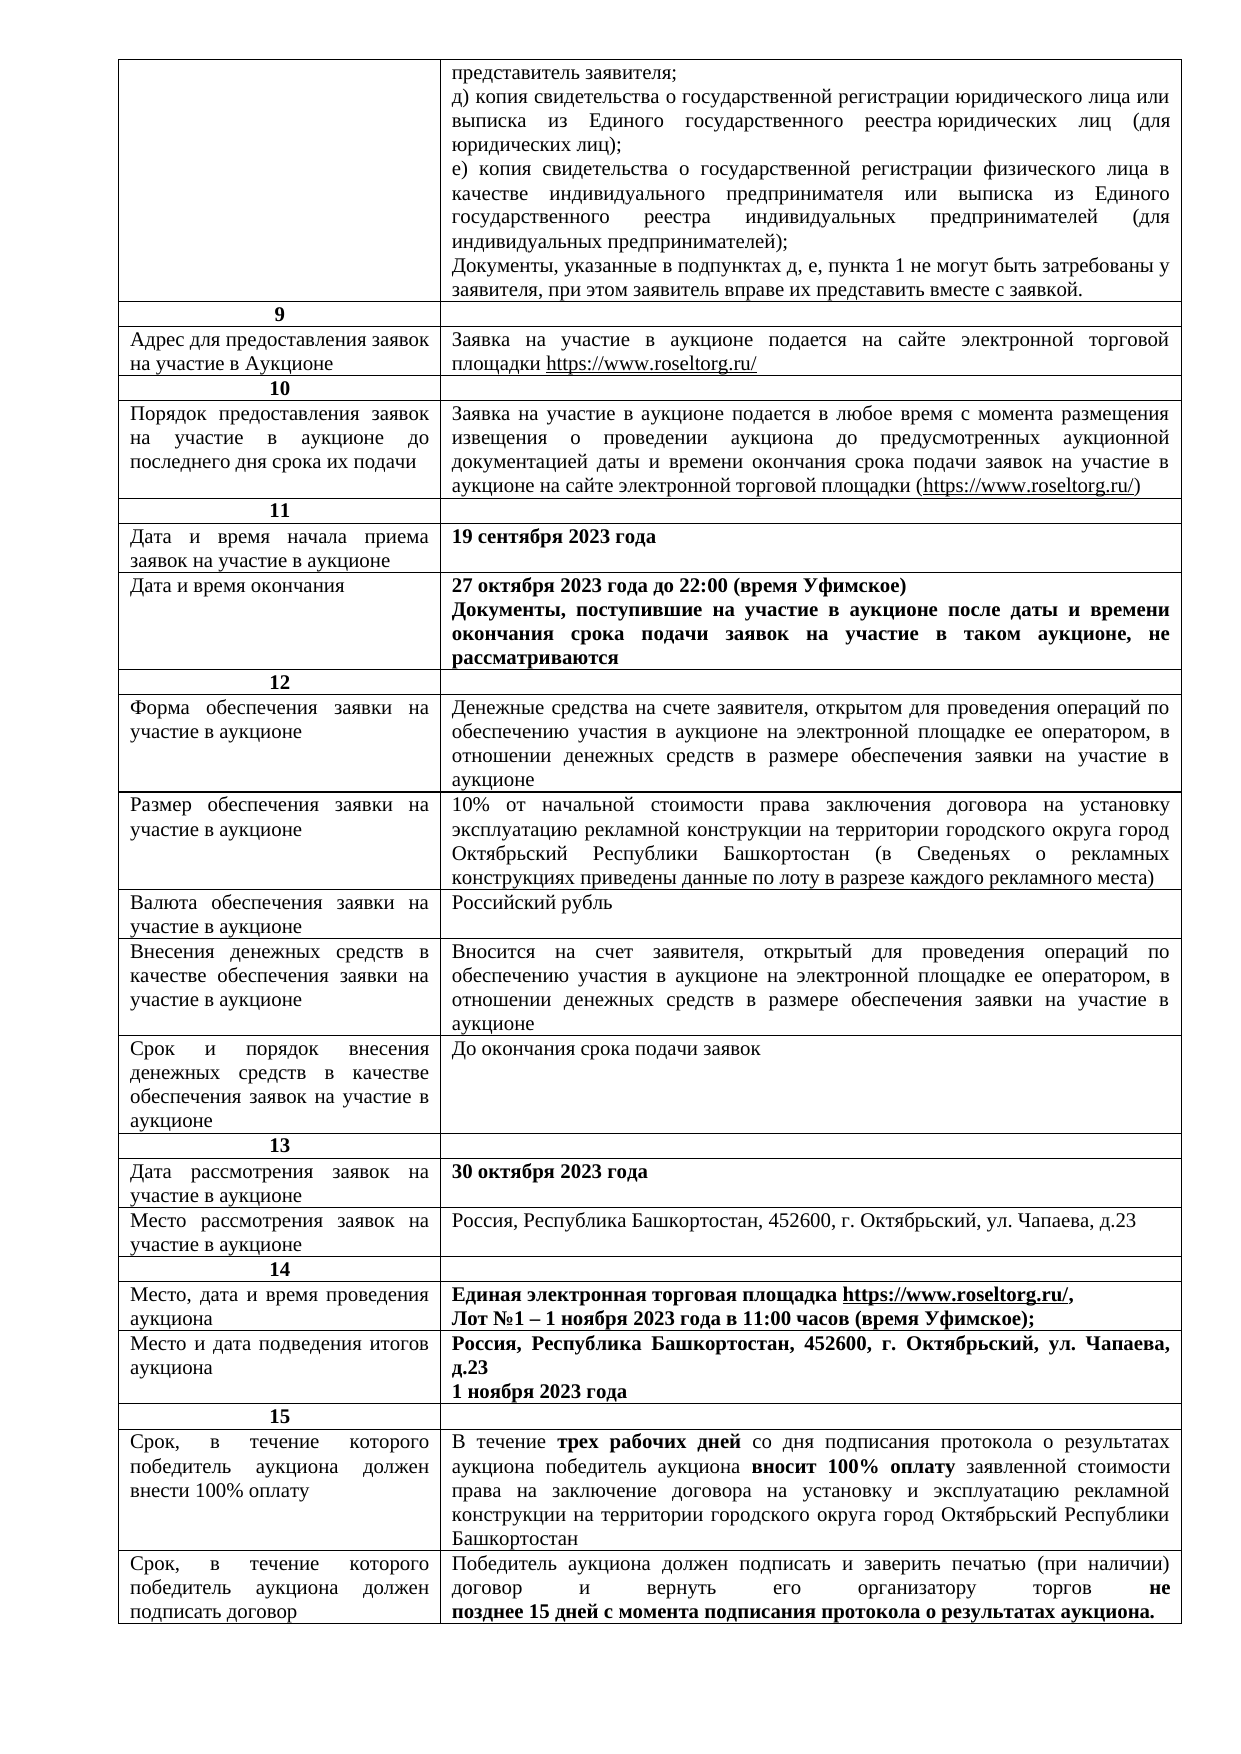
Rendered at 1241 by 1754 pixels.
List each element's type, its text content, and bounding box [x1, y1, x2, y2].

table_cell Порядок предоставления заявок на участие в аукционе до последнего дня срока их подачи [119, 401, 440, 497]
table_cell Вносится на счет заявителя, открытый для проведения операций по обеспечению участия в аукционе на электронной площадке ее оператором, в отношении денежных средств в размере обеспечения заявки на участие в аукционе [441, 939, 1181, 1035]
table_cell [441, 60, 1181, 301]
table_cell Место и дата подведения итогов аукциона [119, 1331, 440, 1403]
table_cell Заявка на участие в аукционе подается в любое время с момента размещения извещения о проведении аукциона до предусмотренных аукционной документацией даты и времени окончания срока подачи заявок на участие в аукционе на сайте электронной торговой площадки (https://www.roseltorg.ru/) [441, 401, 1181, 497]
table_cell 13 [119, 1134, 440, 1157]
table_cell Дата и время окончания [119, 573, 440, 669]
table_cell Единая электронная торговая площадка https://www.roseltorg.ru/, Лот №1 – 1 ноября 2023 года в 11:00 часов (время Уфимское); [441, 1282, 1181, 1330]
table_cell Размер обеспечения заявки на участие в аукционе [119, 793, 440, 889]
table_cell 9 [119, 302, 440, 326]
table_cell Дата рассмотрения заявок на участие в аукционе [119, 1159, 440, 1207]
table_cell 12 [119, 670, 440, 694]
table_cell [441, 376, 1181, 400]
table_cell [441, 1134, 1181, 1157]
table_cell Победитель аукциона должен подписать и заверить печатью (при наличии) договор и вернуть его организатору торгов не позднее 15 дней с момента подписания протокола о результатах аукциона. [441, 1551, 1181, 1623]
table_cell Российский рубль [441, 890, 1181, 938]
table_cell 10% от начальной стоимости права заключения договора на установку эксплуатацию рекламной конструкции на территории городского округа город Октябрьский Республики Башкортостан (в Сведеньях о рекламных конструкциях приведены данные по лоту в разрезе каждого рекламного места) [441, 793, 1181, 889]
table_cell [441, 1404, 1181, 1428]
table_cell Россия, Республика Башкортостан, 452600, г. Октябрьский, ул. Чапаева, д.23 1 ноября 2023 года [441, 1331, 1181, 1403]
table_cell Форма обеспечения заявки на участие в аукционе [119, 695, 440, 791]
table_cell 11 [119, 499, 440, 522]
table_cell Срок и порядок внесения денежных средств в качестве обеспечения заявок на участие в аукционе [119, 1036, 440, 1132]
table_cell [119, 60, 440, 301]
table_cell Место рассмотрения заявок на участие в аукционе [119, 1208, 440, 1256]
table_cell 30 октября 2023 года [441, 1159, 1181, 1207]
table_cell [441, 499, 1181, 522]
table_cell До окончания срока подачи заявок [441, 1036, 1181, 1132]
table_cell 14 [119, 1257, 440, 1281]
table_cell В течение трех рабочих дней со дня подписания протокола о результатах аукциона победитель аукциона вносит 100% оплату заявленной стоимости права на заключение договора на установку и эксплуатацию рекламной конструкции на территории городского округа город Октябрьский Республики Башкортостан [441, 1430, 1181, 1550]
table_cell [441, 1257, 1181, 1281]
table_cell Срок, в течение которого победитель аукциона должен внести 100% оплату [119, 1430, 440, 1550]
table_cell Денежные средства на счете заявителя, открытом для проведения операций по обеспечению участия в аукционе на электронной площадке ее оператором, в отношении денежных средств в размере обеспечения заявки на участие в аукционе [441, 695, 1181, 791]
table_cell Внесения денежных средств в качестве обеспечения заявки на участие в аукционе [119, 939, 440, 1035]
table_cell [441, 670, 1181, 694]
table_cell [441, 302, 1181, 326]
table_cell Срок, в течение которого победитель аукциона должен подписать договор [119, 1551, 440, 1623]
table_cell Адрес для предоставления заявок на участие в Аукционе [119, 327, 440, 375]
table_cell 27 октября 2023 года до 22:00 (время Уфимское) Документы, поступившие на участие в аукционе после даты и времени окончания срока подачи заявок на участие в таком аукционе, не рассматриваются [441, 573, 1181, 669]
table_cell 10 [119, 376, 440, 400]
table_cell Заявка на участие в аукционе подается на сайте электронной торговой площадки https://www.roseltorg.ru/ [441, 327, 1181, 375]
table_cell Место, дата и время проведения аукциона [119, 1282, 440, 1330]
table_cell Россия, Республика Башкортостан, 452600, г. Октябрьский, ул. Чапаева, д.23 [441, 1208, 1181, 1256]
table_cell 19 сентября 2023 года [441, 524, 1181, 572]
table_cell Валюта обеспечения заявки на участие в аукционе [119, 890, 440, 938]
table_cell Дата и время начала приема заявок на участие в аукционе [119, 524, 440, 572]
table_cell 15 [119, 1404, 440, 1428]
